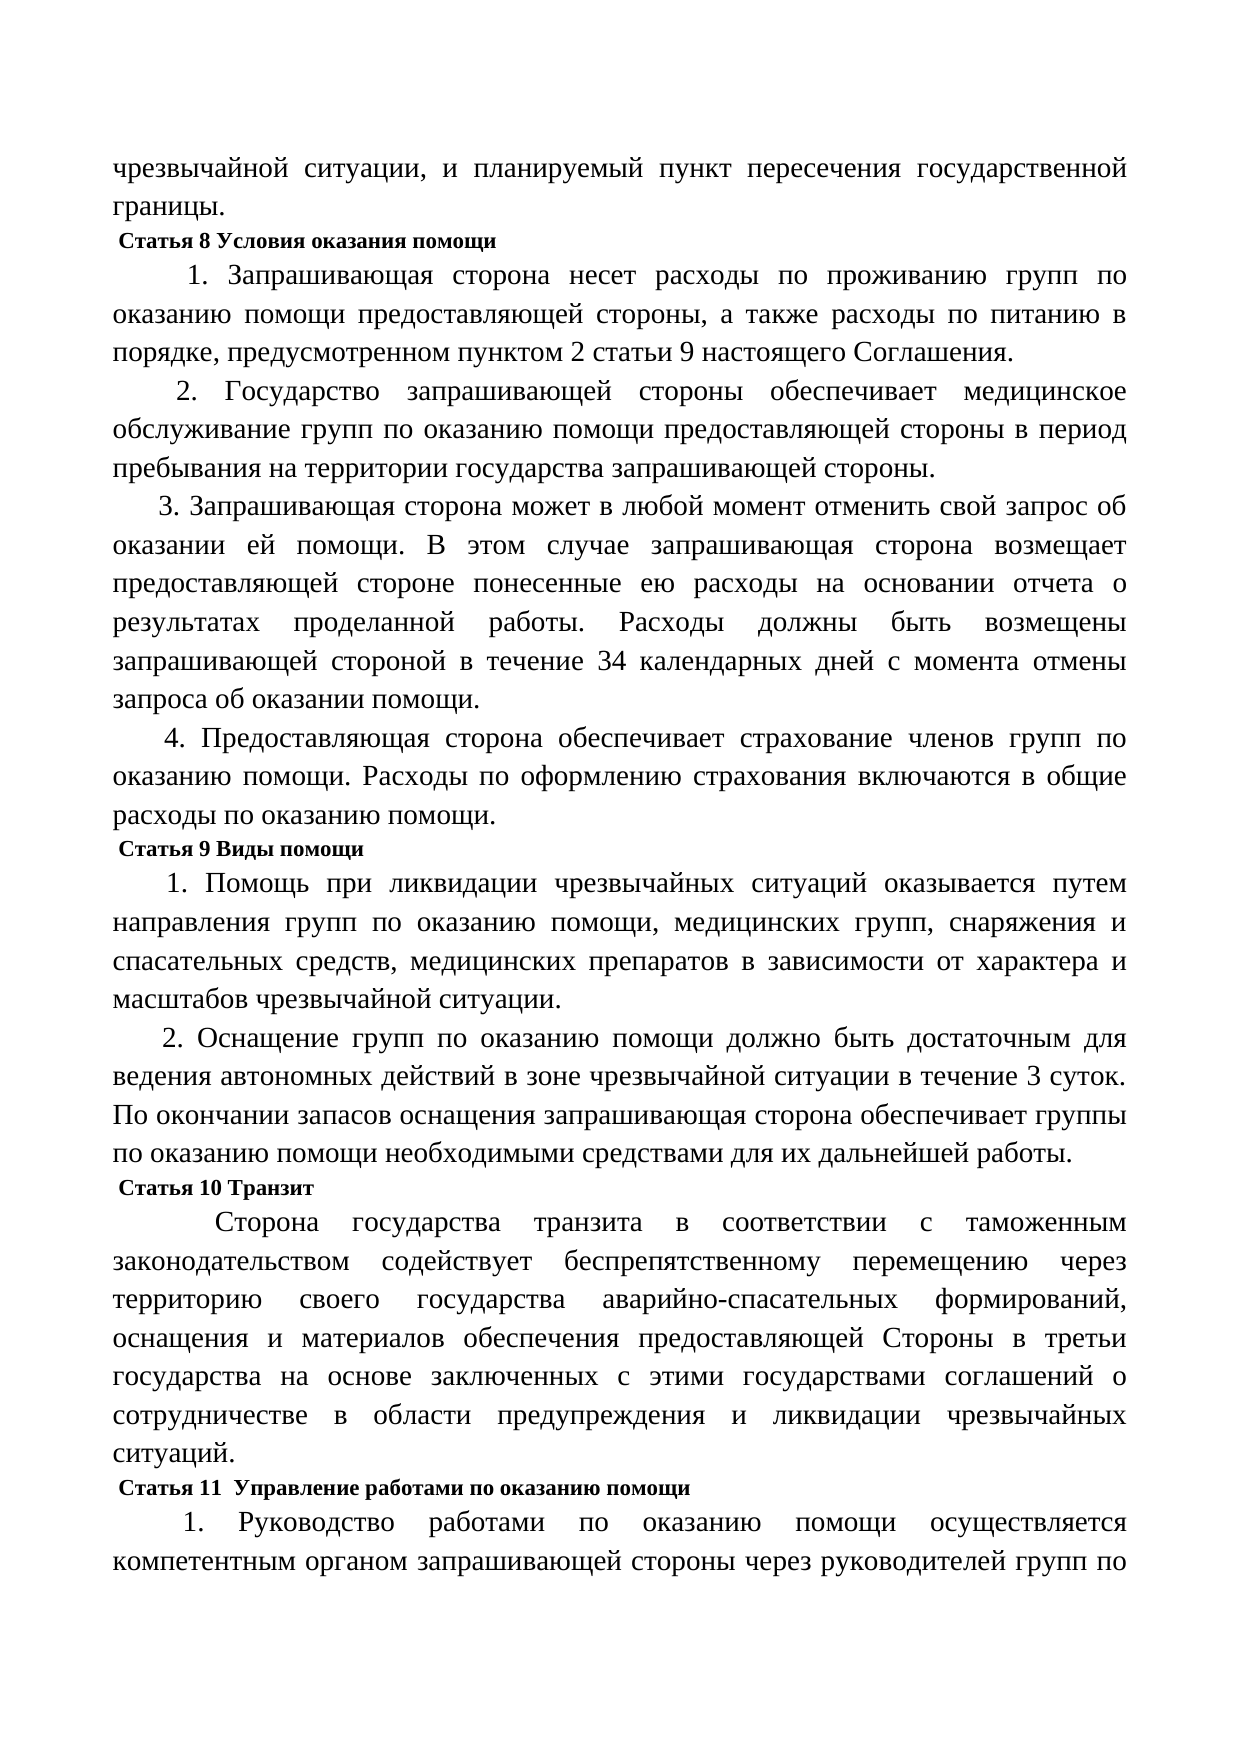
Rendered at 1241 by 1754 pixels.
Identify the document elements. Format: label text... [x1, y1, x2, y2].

text Статья 8 Условия оказания помощи [112, 227, 1128, 253]
text Сторона государства транзита в соответствии с таможенным законодательством содействует беспрепятственному перемещению через территорию своего государства аварийно-спасательных формирований, оснащения и материалов обеспечения предоставляющей Стороны в третьи государства на основе заключенных с этими государствами соглашений о сотрудничестве в области предупреждения и ликвидации чрезвычайных ситуаций. [112, 1204, 1128, 1469]
text 3. Запрашивающая сторона может в любой момент отменить свой запрос об оказании ей помощи. В этом случае запрашивающая сторона возмещает предоставляющей стороне понесенные ею расходы на основании отчета о результатах проделанной работы. Расходы должны быть возмещены запрашивающей стороной в течение 34 календарных дней с момента отмены запроса об оказании помощи. [112, 488, 1128, 715]
text 2. Оснащение групп по оказанию помощи должно быть достаточным для ведения автономных действий в зоне чрезвычайной ситуации в течение 3 суток. По окончании запасов оснащения запрашивающая сторона обеспечивает группы по оказанию помощи необходимыми средствами для их дальнейшей работы. [112, 1020, 1128, 1169]
text 4. Предоставляющая сторона обеспечивает страхование членов групп по оказанию помощи. Расходы по оформлению страхования включаются в общие расходы по оказанию помощи. [112, 720, 1128, 830]
text Статья 9 Виды помощи [112, 835, 1128, 862]
text Статья 10 Транзит [112, 1174, 1128, 1200]
text 2. Государство запрашивающей стороны обеспечивает медицинское обслуживание групп по оказанию помощи предоставляющей стороны в период пребывания на территории государства запрашивающей стороны. [112, 373, 1128, 483]
text 1. Запрашивающая сторона несет расходы по проживанию групп по оказанию помощи предоставляющей стороны, а также расходы по питанию в порядке, предусмотренном пунктом 2 статьи 9 настоящего Соглашения. [112, 257, 1128, 368]
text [112, 1504, 1128, 1576]
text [112, 150, 1128, 222]
text Статья 11 Управление работами по оказанию помощи [112, 1474, 1128, 1500]
text 1. Помощь при ликвидации чрезвычайных ситуаций оказывается путем направления групп по оказанию помощи, медицинских групп, снаряжения и спасательных средств, медицинских препаратов в зависимости от характера и масштабов чрезвычайной ситуации. [112, 866, 1128, 1015]
